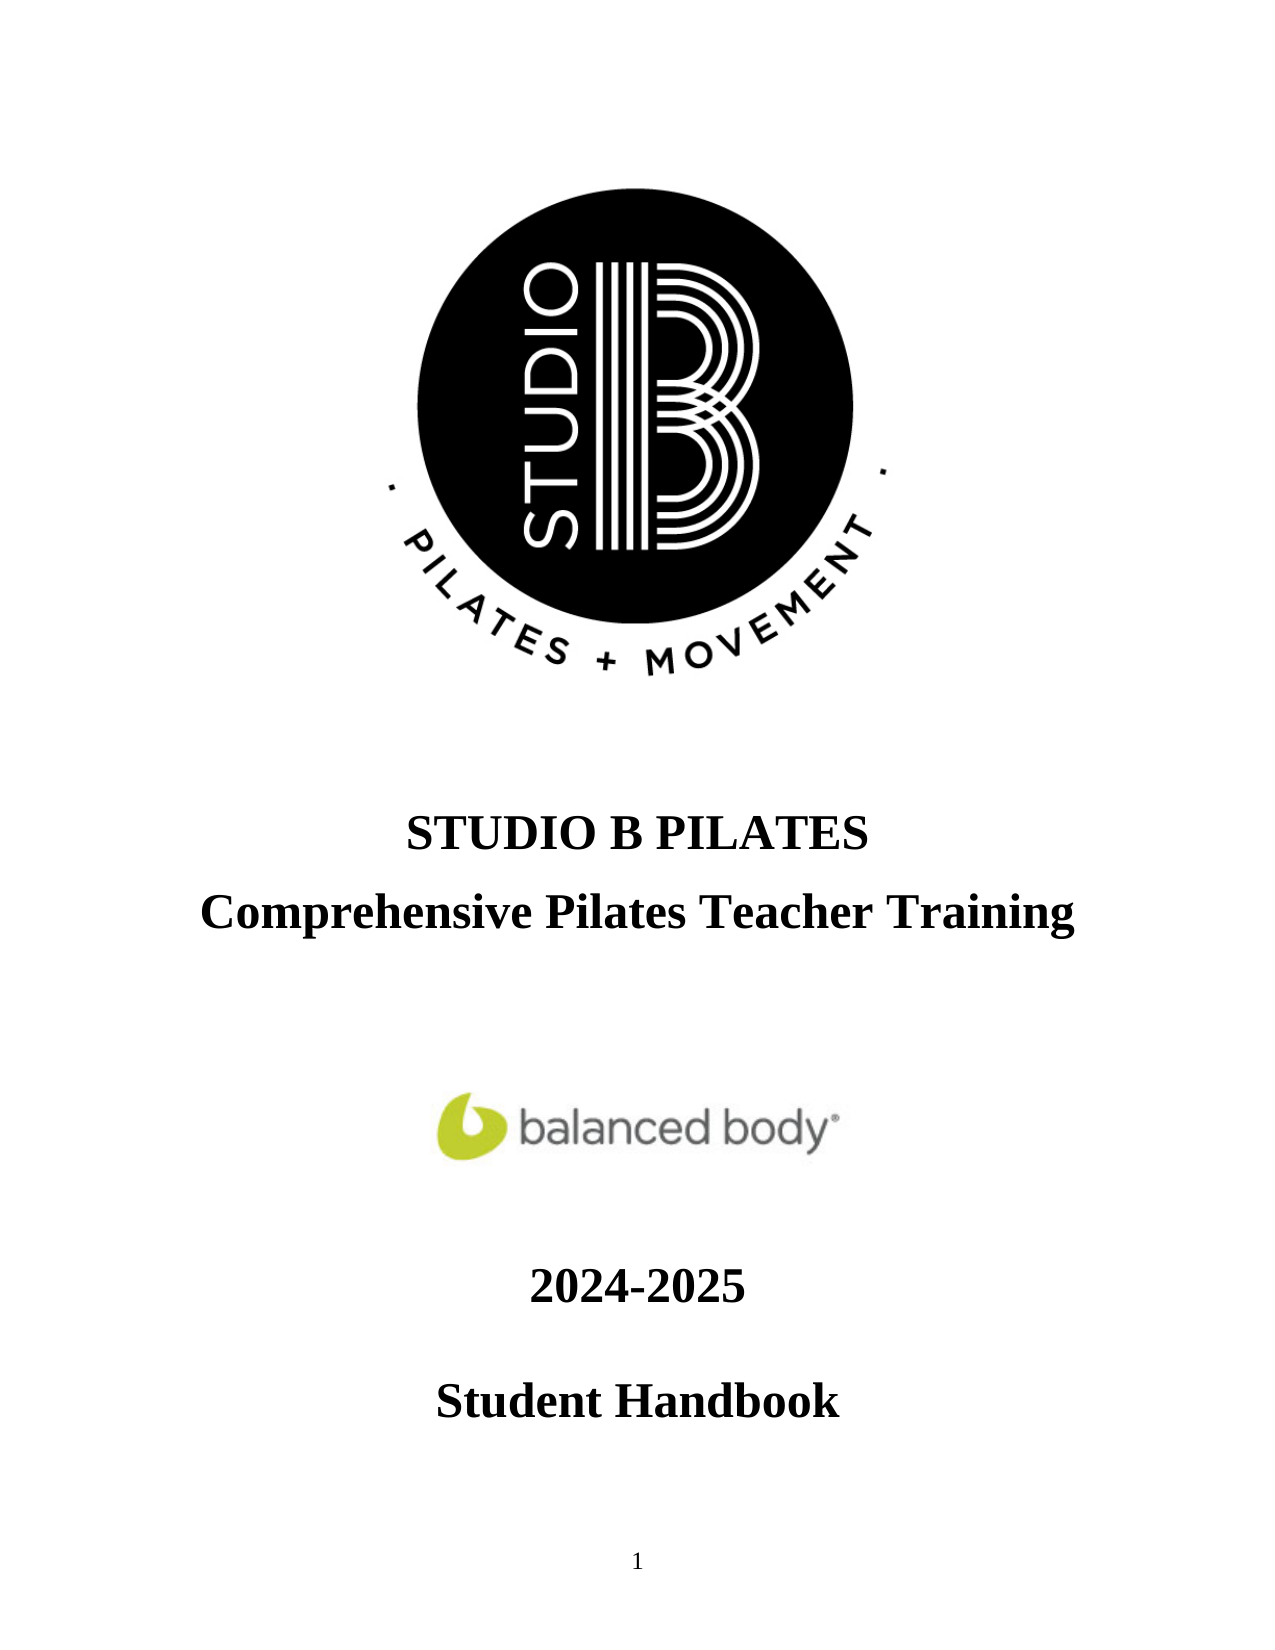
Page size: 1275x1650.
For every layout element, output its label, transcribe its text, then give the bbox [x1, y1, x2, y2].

text 2024-2025 [150, 1256, 1125, 1313]
picture [406, 1054, 869, 1199]
text Student Handbook [150, 1371, 1125, 1428]
text STUDIO B PILATES [150, 803, 1125, 860]
text Comprehensive Pilates Teacher Training [150, 882, 1125, 939]
picture [377, 177, 898, 688]
